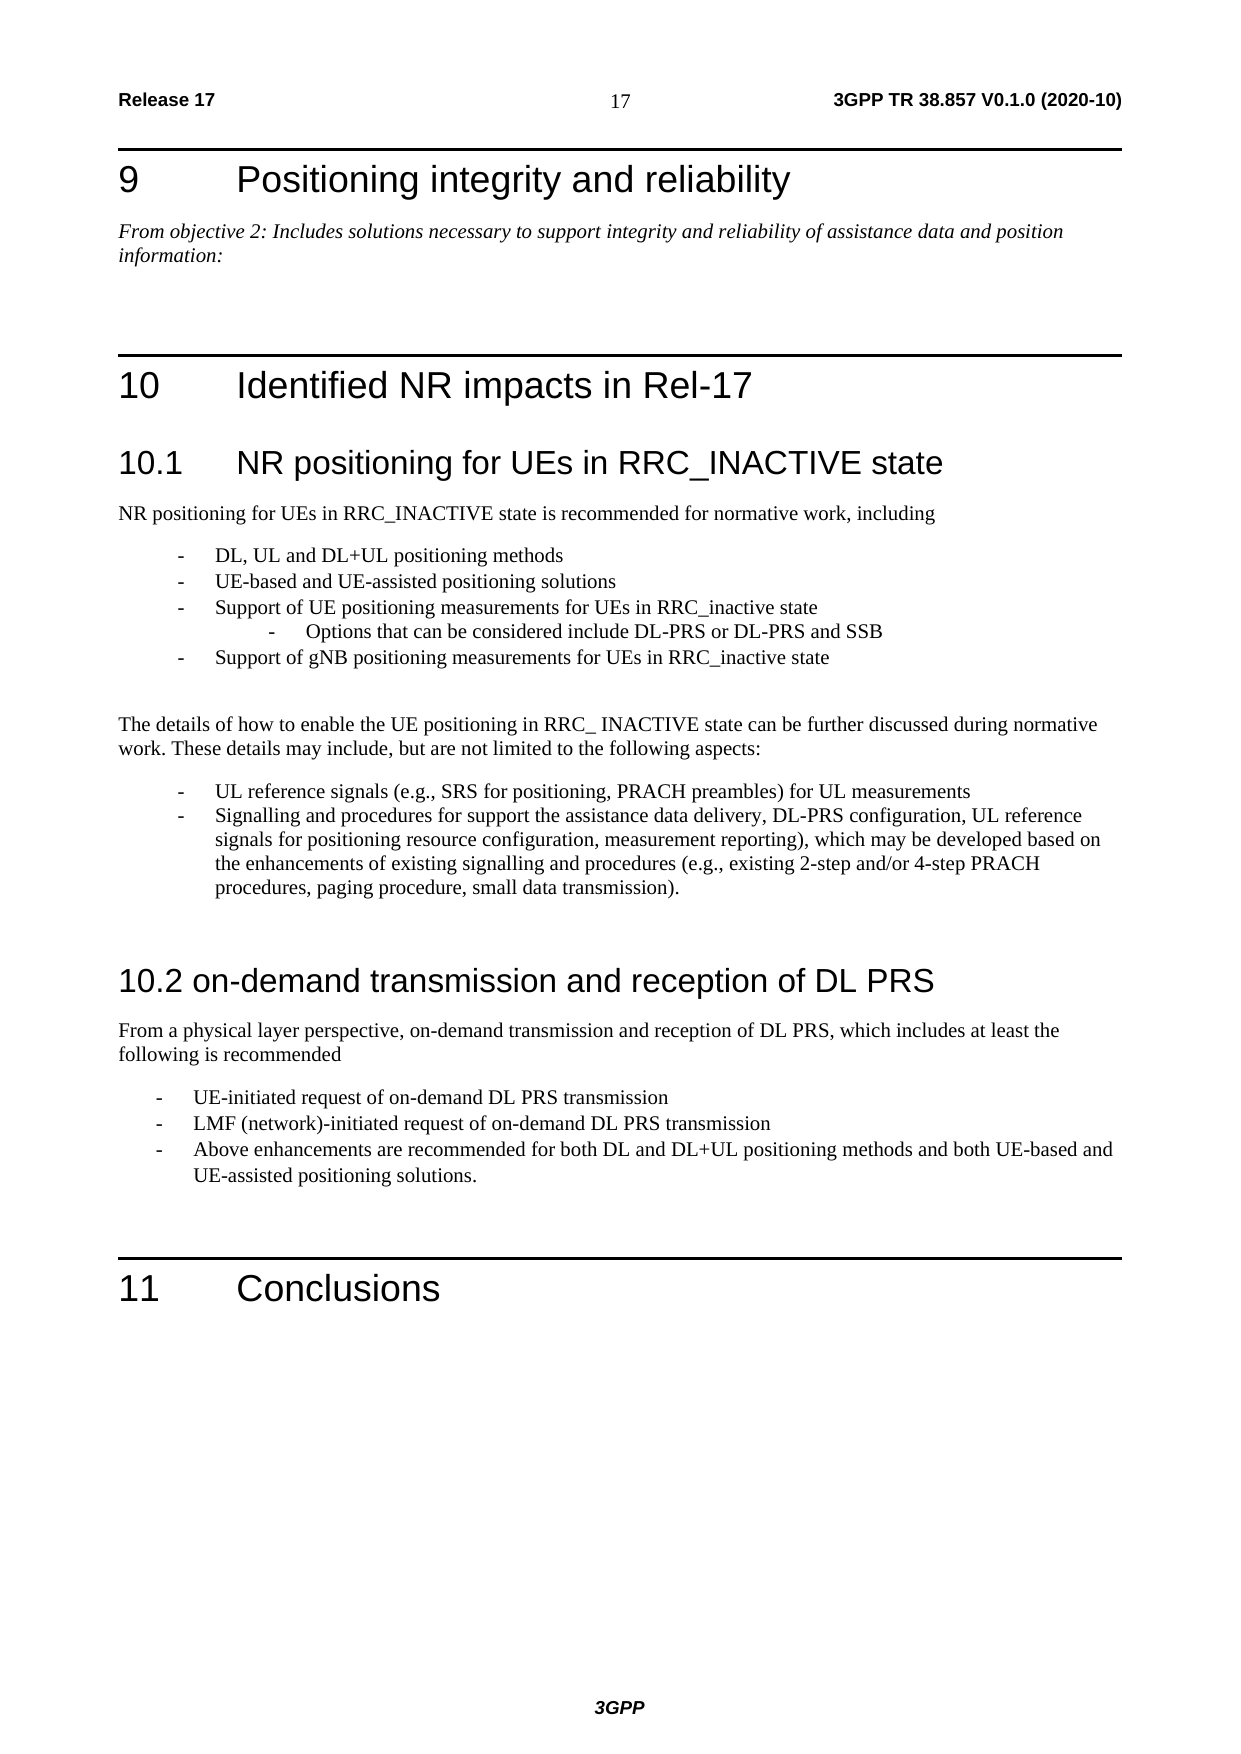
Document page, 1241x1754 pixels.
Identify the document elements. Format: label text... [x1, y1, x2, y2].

subtitle 10.1 NR positioning for UEs in RRC_INACTIVE state [118, 443, 1122, 482]
text From objective 2: Includes solutions necessary to support integrity and reliability of assistance data and position information: [118, 219, 1122, 267]
text The details of how to enable the UE positioning in RRC_ INACTIVE state can be further discussed during normative work. These details may include, but are not limited to the following aspects: [118, 712, 1122, 760]
subtitle 11 Conclusions [118, 1260, 1122, 1309]
list UL reference signals (e.g., SRS for positioning, PRACH preambles) for UL measurements [177, 779, 1122, 803]
subtitle 10 Identified NR impacts in Rel-17 [118, 357, 1122, 406]
list UE-based and UE-assisted positioning solutions [177, 569, 1122, 593]
text NR positioning for UEs in RRC_INACTIVE state is recommended for normative work, including [118, 501, 1122, 525]
list Options that can be considered include DL-PRS or DL-PRS and SSB [268, 619, 1122, 643]
list Support of UE positioning measurements for UEs in RRC_inactive state [177, 595, 1122, 619]
list Signalling and procedures for support the assistance data delivery, DL-PRS configuration, UL reference signals for positioning resource configuration, measurement reporting), which may be developed based on the enhancements of existing signalling and procedures (e.g., existing 2-step and/or 4-step PRACH procedures, paging procedure, small data transmission). [177, 803, 1122, 899]
list Support of gNB positioning measurements for UEs in RRC_inactive state [177, 645, 1122, 669]
list DL, UL and DL+UL positioning methods [177, 543, 1122, 567]
subtitle 9 Positioning integrity and reliability [118, 151, 1122, 200]
